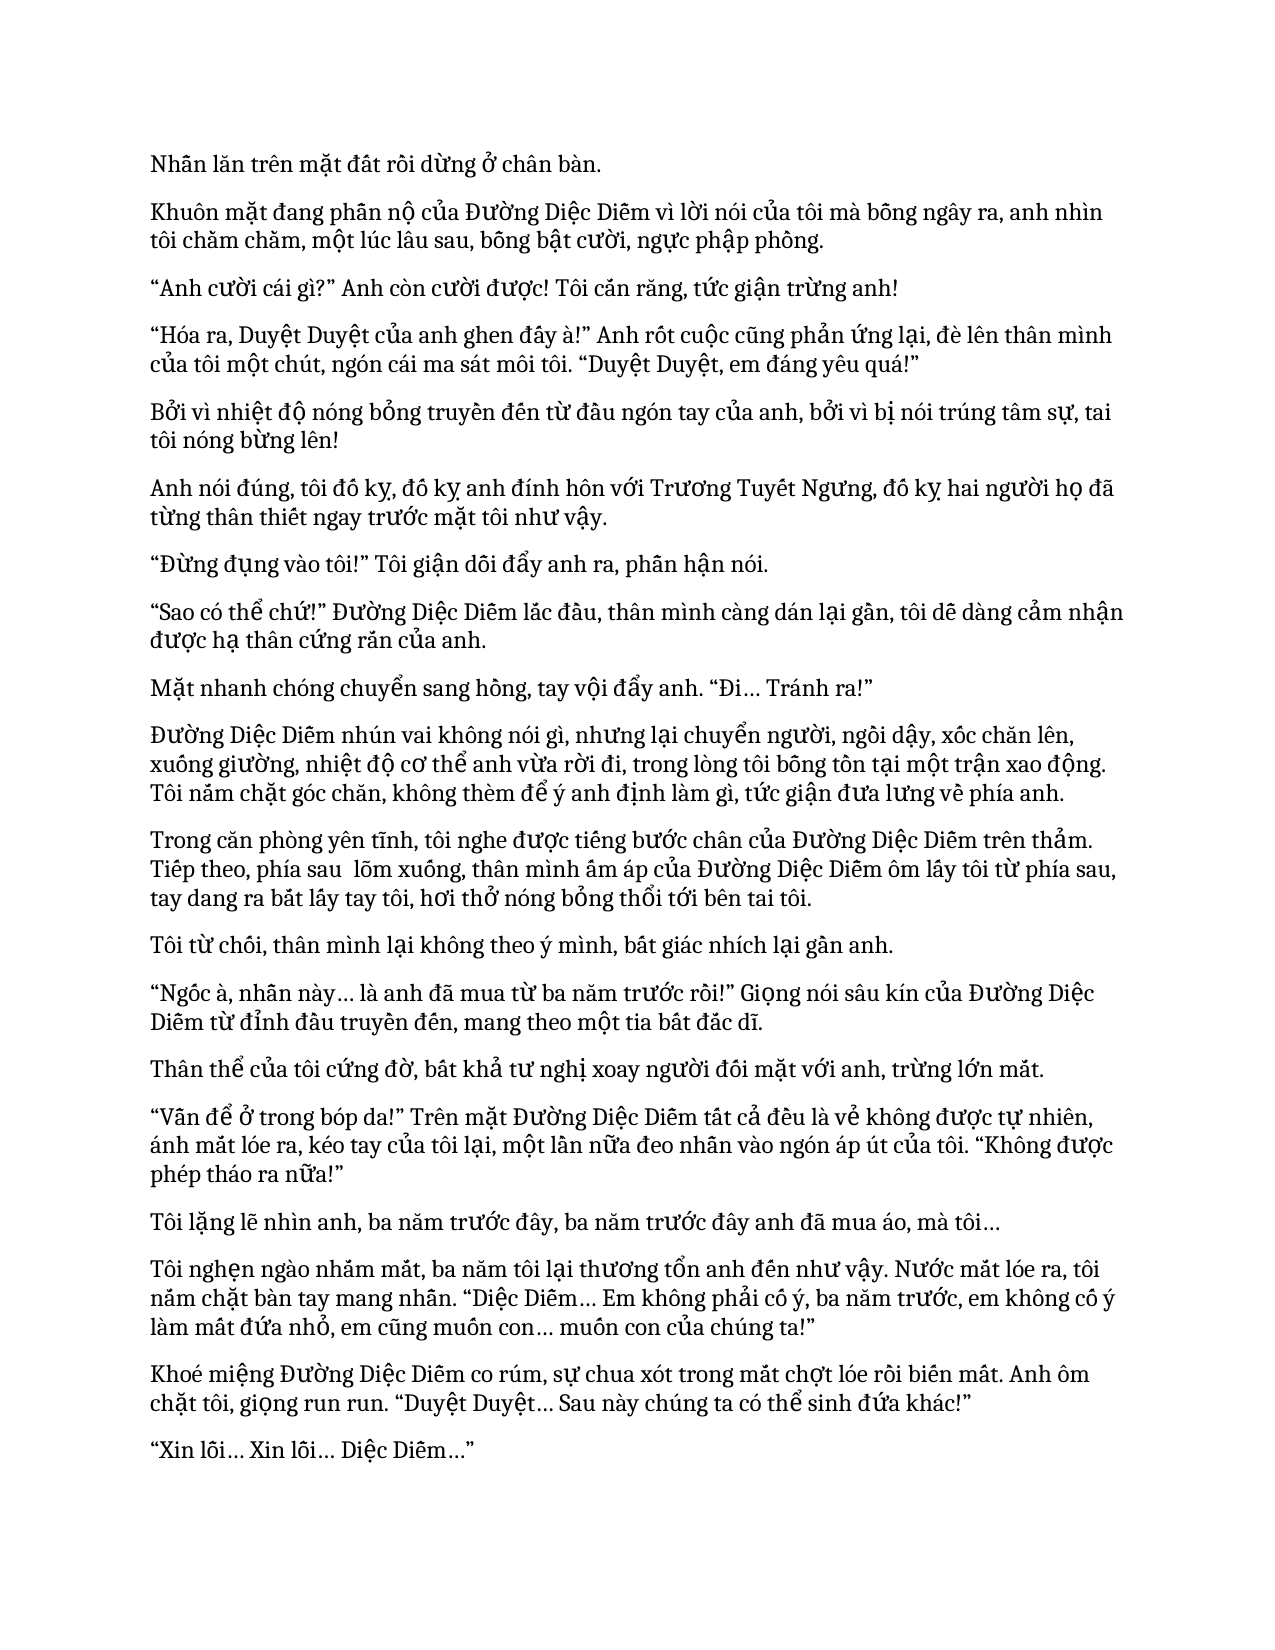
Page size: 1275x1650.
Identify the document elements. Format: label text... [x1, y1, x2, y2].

text “Vẫn để ở trong bóp da!” Trên mặt Đường Diệc Diễm tất cả đều là vẻ không được tự nhiên, ánh mắt lóe ra, kéo tay của tôi lại, một lần nữa đeo nhẫn vào ngón áp út của tôi. “Không được phép tháo ra nữa!” [150, 1102, 1125, 1189]
text “Xin lỗi… Xin lỗi… Diệc Diễm…” [150, 1436, 1125, 1465]
text Khoé miệng Đường Diệc Diễm co rúm, sự chua xót trong mắt chợt lóe rồi biến mất. Anh ôm chặt tôi, giọng run run. “Duyệt Duyệt… Sau này chúng ta có thể sinh đứa khác!” [150, 1360, 1125, 1417]
text Mặt nhanh chóng chuyển sang hồng, tay vội đẩy anh. “Đi… Tránh ra!” [150, 674, 1125, 702]
text Khuôn mặt đang phẫn nộ của Đường Diệc Diễm vì lời nói của tôi mà bỗng ngây ra, anh nhìn tôi chằm chằm, một lúc lâu sau, bỗng bật cười, ngực phập phồng. [150, 197, 1125, 255]
text Nhẫn lăn trên mặt đất rồi dừng ở chân bàn. [150, 150, 1125, 179]
text “Ngốc à, nhẫn này… là anh đã mua từ ba năm trước rồi!” Giọng nói sâu kín của Đường Diệc Diễm từ đỉnh đầu truyền đến, mang theo một tia bất đắc dĩ. [150, 979, 1125, 1036]
text “Đừng đụng vào tôi!” Tôi giận dỗi đẩy anh ra, phẫn hận nói. [150, 550, 1125, 579]
text Thân thể của tôi cứng đờ, bất khả tư nghị xoay người đối mặt với anh, trừng lớn mắt. [150, 1055, 1125, 1084]
text Anh nói đúng, tôi đố kỵ, đố kỵ anh đính hôn với Trương Tuyết Ngưng, đố kỵ hai người họ đã từng thân thiết ngay trước mặt tôi như vậy. [150, 474, 1125, 531]
text Đường Diệc Diễm nhún vai không nói gì, nhưng lại chuyển người, ngồi dậy, xốc chăn lên, xuống giường, nhiệt độ cơ thể anh vừa rời đi, trong lòng tôi bỗng tồn tại một trận xao động. Tôi nắm chặt góc chăn, không thèm để ý anh định làm gì, tức giận đưa lưng về phía anh. [150, 721, 1125, 807]
text Bởi vì nhiệt độ nóng bỏng truyền đến từ đầu ngón tay của anh, bởi vì bị nói trúng tâm sự, tai tôi nóng bừng lên! [150, 397, 1125, 455]
text Tôi lặng lẽ nhìn anh, ba năm trước đây, ba năm trước đây anh đã mua áo, mà tôi… [150, 1207, 1125, 1236]
text “Anh cười cái gì?” Anh còn cười được! Tôi cắn răng, tức giận trừng anh! [150, 274, 1125, 302]
text Tôi nghẹn ngào nhắm mắt, ba năm tôi lại thương tổn anh đến như vậy. Nước mắt lóe ra, tôi nắm chặt bàn tay mang nhẫn. “Diệc Diễm… Em không phải cố ý, ba năm trước, em không cố ý làm mất đứa nhỏ, em cũng muốn con… muốn con của chúng ta!” [150, 1255, 1125, 1341]
text “Sao có thể chứ!” Đường Diệc Diễm lắc đầu, thân mình càng dán lại gần, tôi dễ dàng cảm nhận được hạ thân cứng rắn của anh. [150, 597, 1125, 655]
text “Hóa ra, Duyệt Duyệt của anh ghen đấy à!” Anh rốt cuộc cũng phản ứng lại, đè lên thân mình của tôi một chút, ngón cái ma sát môi tôi. “Duyệt Duyệt, em đáng yêu quá!” [150, 321, 1125, 379]
text Tôi từ chối, thân mình lại không theo ý mình, bất giác nhích lại gần anh. [150, 931, 1125, 960]
text Trong căn phòng yên tĩnh, tôi nghe được tiếng bước chân của Đường Diệc Diễm trên thảm. Tiếp theo, phía sau lõm xuống, thân mình ấm áp của Đường Diệc Diễm ôm lấy tôi từ phía sau, tay dang ra bắt lấy tay tôi, hơi thở nóng bỏng thổi tới bên tai tôi. [150, 826, 1125, 912]
